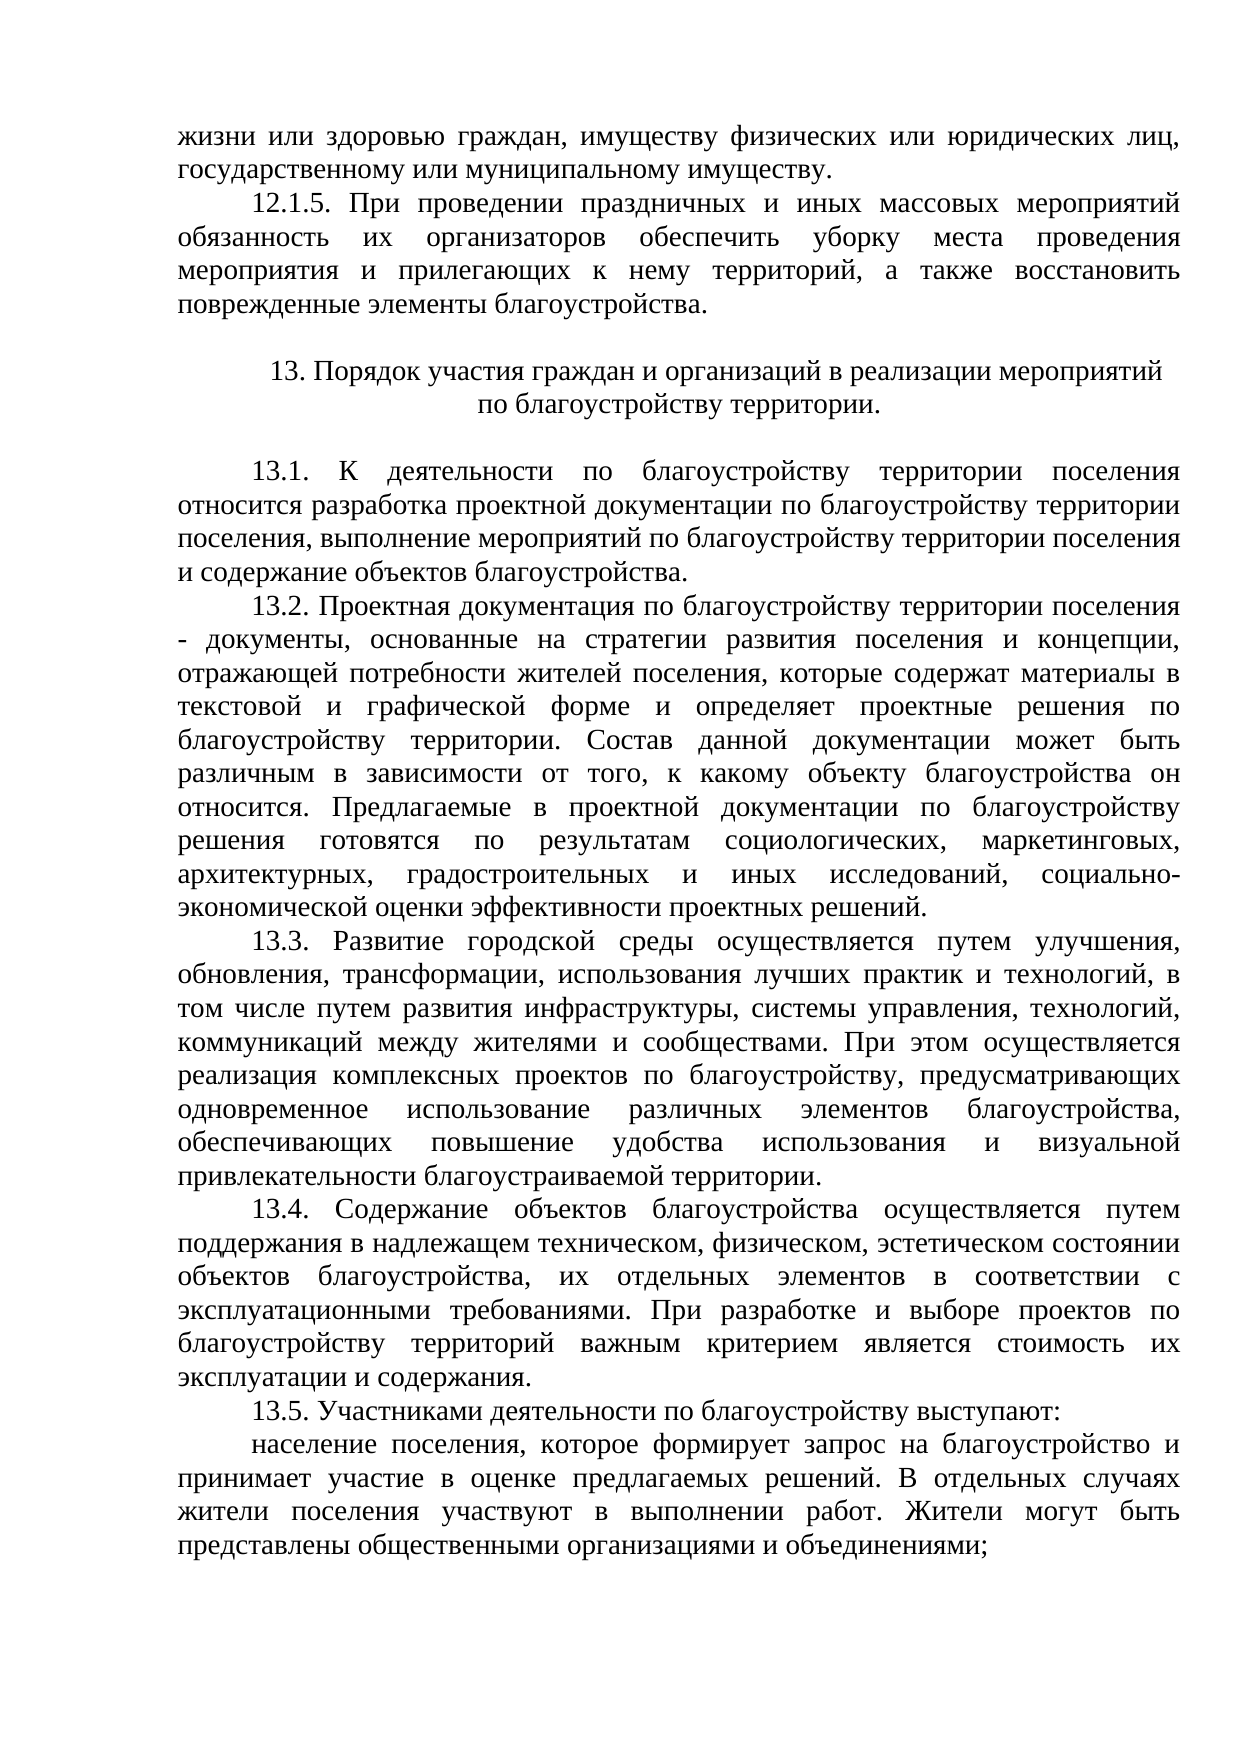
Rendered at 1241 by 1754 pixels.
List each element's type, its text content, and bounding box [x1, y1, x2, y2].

text население поселения, которое формирует запрос на благоустройство и принимает участие в оценке предлагаемых решений. В отдельных случаях жители поселения участвуют в выполнении работ. Жители могут быть представлены общественными организациями и объединениями; [177, 1426, 1181, 1560]
text 13.5. Участниками деятельности по благоустройству выступают: [177, 1393, 1181, 1426]
text 13.2. Проектная документация по благоустройству территории поселения - документы, основанные на стратегии развития поселения и концепции, отражающей потребности жителей поселения, которые содержат материалы в текстовой и графической форме и определяет проектные решения по благоустройству территории. Состав данной документации может быть различным в зависимости от того, к какому объекту благоустройства он относится. Предлагаемые в проектной документации по благоустройству решения готовятся по результатам социологических, маркетинговых, архитектурных, градостроительных и иных исследований, социально-экономической оценки эффективности проектных решений. [177, 588, 1181, 923]
text 13.1. К деятельности по благоустройству территории поселения относится разработка проектной документации по благоустройству территории поселения, выполнение мероприятий по благоустройству территории поселения и содержание объектов благоустройства. [177, 453, 1181, 588]
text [177, 118, 1181, 185]
text 13. Порядок участия граждан и организаций в реализации мероприятий по благоустройству территории. [177, 353, 1181, 420]
text 12.1.5. При проведении праздничных и иных массовых мероприятий обязанность их организаторов обеспечить уборку места проведения мероприятия и прилегающих к нему территорий, а также восстановить поврежденные элементы благоустройства. [177, 185, 1181, 319]
text 13.4. Содержание объектов благоустройства осуществляется путем поддержания в надлежащем техническом, физическом, эстетическом состоянии объектов благоустройства, их отдельных элементов в соответствии с эксплуатационными требованиями. При разработке и выборе проектов по благоустройству территорий важным критерием является стоимость их эксплуатации и содержания. [177, 1191, 1181, 1393]
text 13.3. Развитие городской среды осуществляется путем улучшения, обновления, трансформации, использования лучших практик и технологий, в том числе путем развития инфраструктуры, системы управления, технологий, коммуникаций между жителями и сообществами. При этом осуществляется реализация комплексных проектов по благоустройству, предусматривающих одновременное использование различных элементов благоустройства, обеспечивающих повышение удобства использования и визуальной привлекательности благоустраиваемой территории. [177, 923, 1181, 1191]
